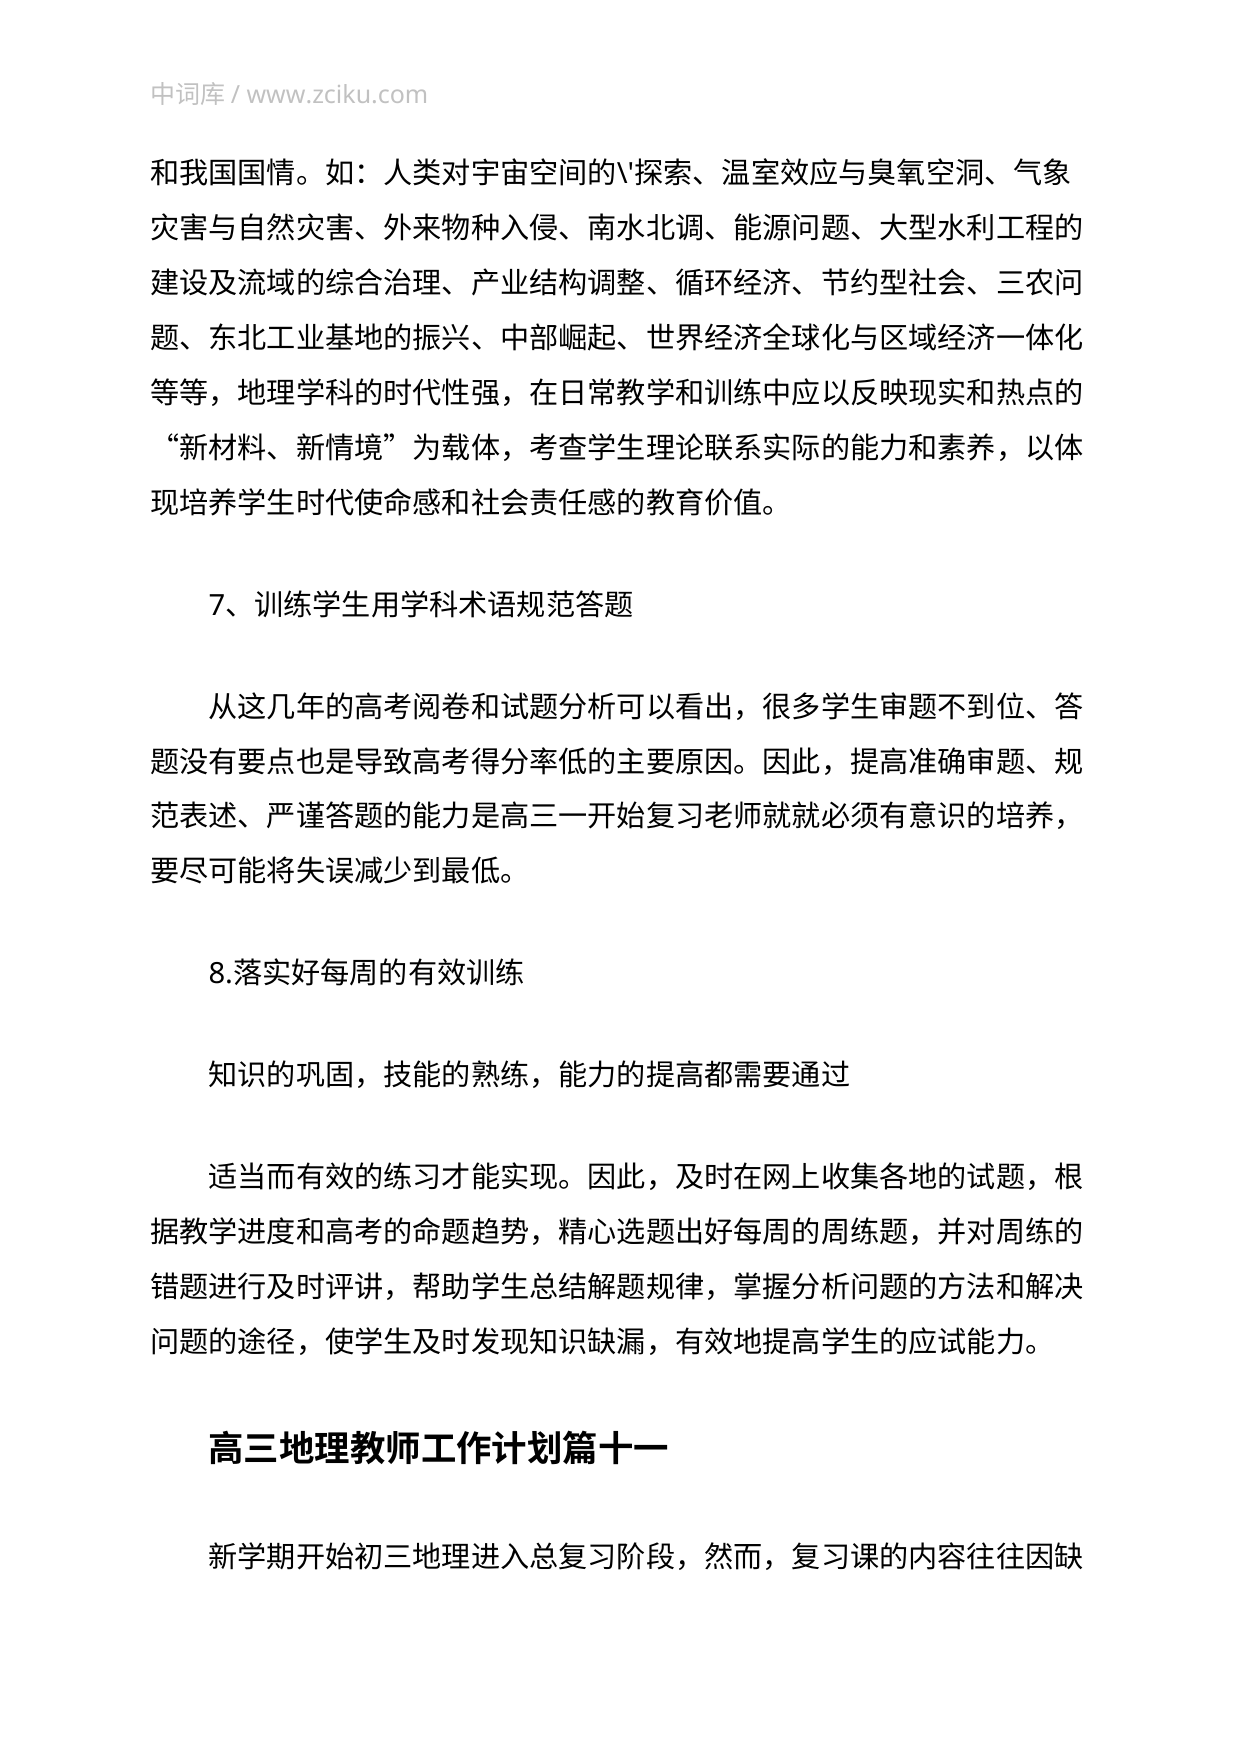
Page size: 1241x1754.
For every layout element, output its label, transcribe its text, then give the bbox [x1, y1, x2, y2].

text 适当而有效的练习才能实现。因此，及时在网上收集各地的试题，根据教学进度和高考的命题趋势，精心选题出好每周的周练题，并对周练的错题进行及时评讲，帮助学生总结解题规律，掌握分析问题的方法和解决问题的途径，使学生及时发现知识缺漏，有效地提高学生的应试能力。 [150, 1153, 1090, 1360]
text 高三地理教师工作计划篇十一 [150, 1420, 1090, 1471]
text 知识的巩固，技能的熟练，能力的提高都需要通过 [150, 1052, 1090, 1094]
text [150, 1533, 1090, 1576]
text 从这几年的高考阅卷和试题分析可以看出，很多学生审题不到位、答题没有要点也是导致高考得分率低的主要原因。因此，提高准确审题、规范表述、严谨答题的能力是高三一开始复习老师就就必须有意识的培养，要尽可能将失误减少到最低。 [150, 683, 1090, 890]
text 7、训练学生用学科术语规范答题 [150, 581, 1090, 624]
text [150, 150, 1090, 522]
text 8.落实好每周的有效训练 [150, 950, 1090, 992]
